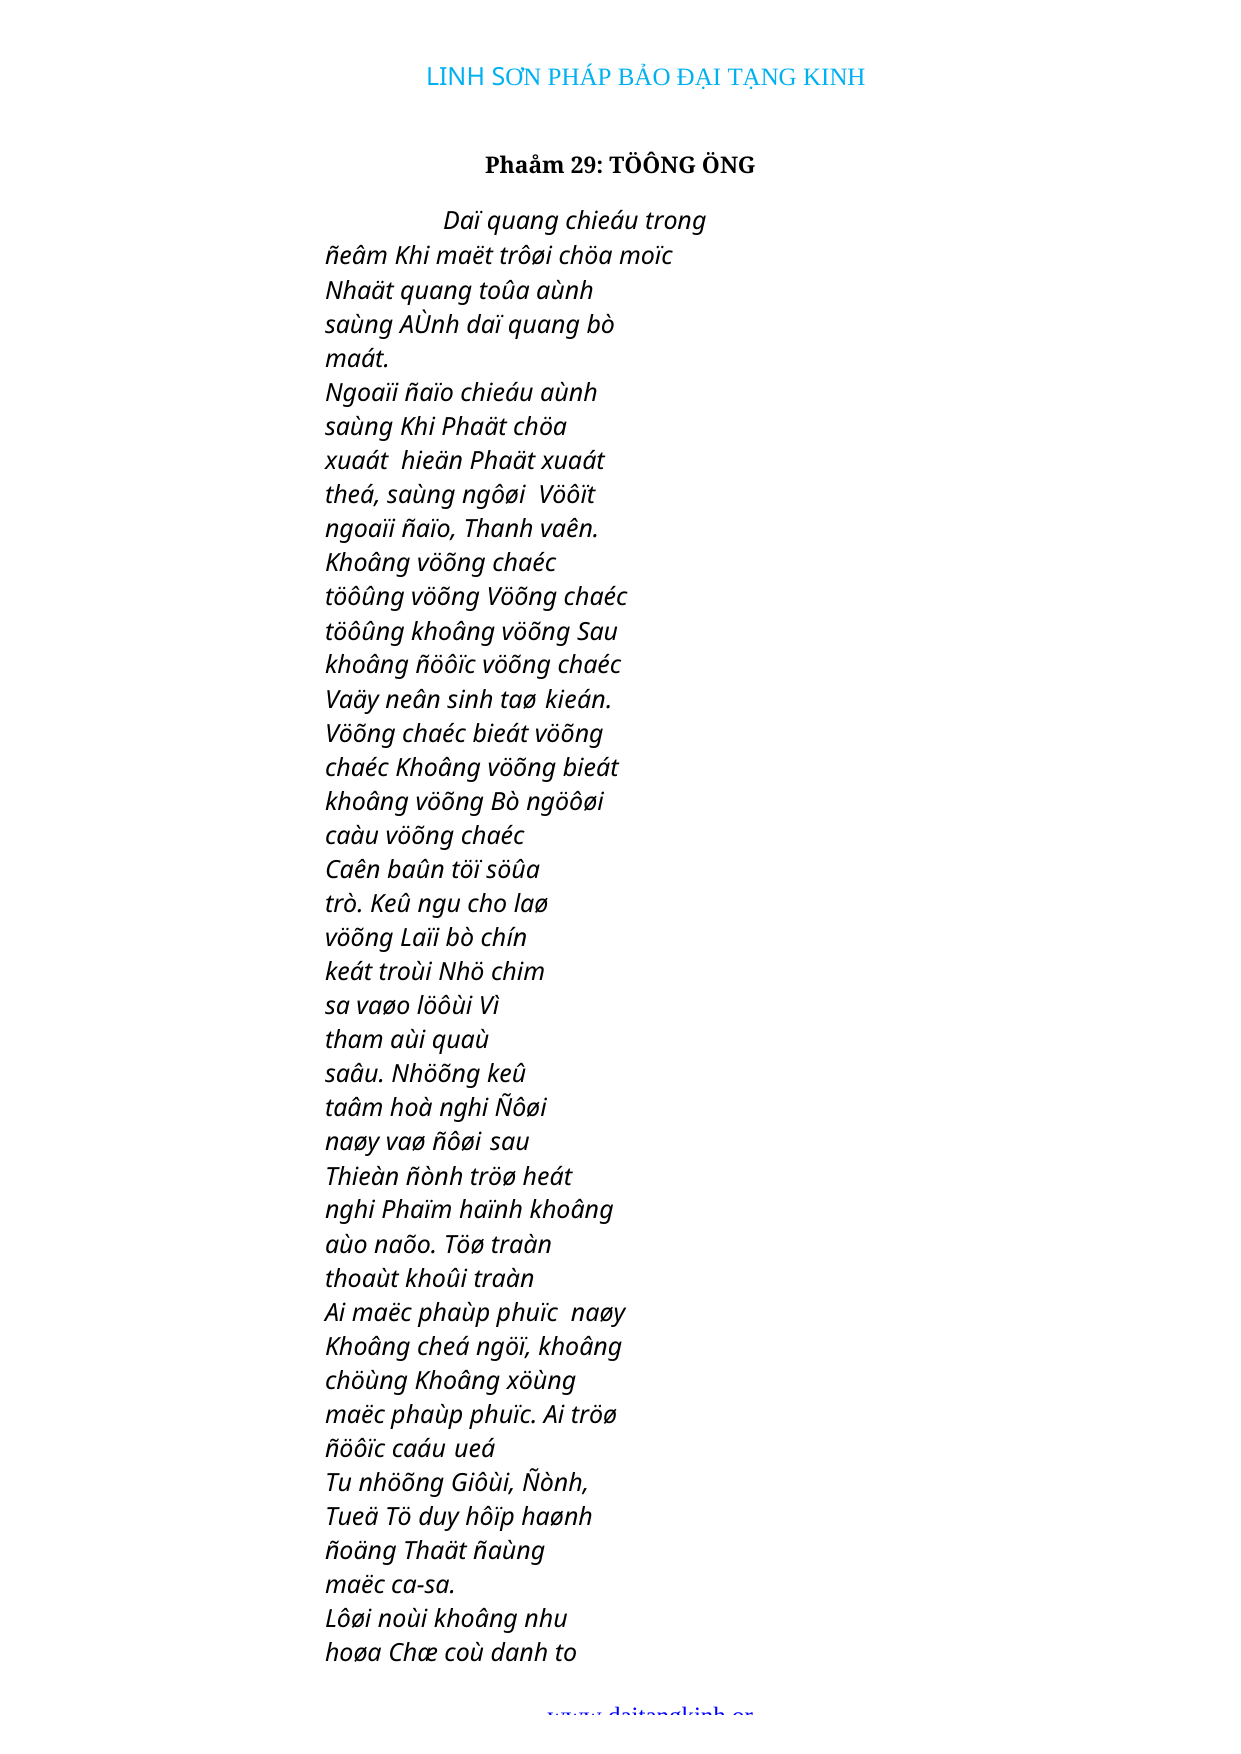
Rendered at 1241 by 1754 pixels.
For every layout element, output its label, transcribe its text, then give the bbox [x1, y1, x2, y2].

text Ngoaïi ñaïo chieáu aùnh saùng Khi Phaät chöa xuaát hieän Phaät xuaát theá, saùng ngôøi Vöôït ngoaïi ñaïo, Thanh vaên. Khoâng vöõng chaéc töôûng vöõng Vöõng chaéc töôûng khoâng vöõng Sau khoâng ñöôïc vöõng chaéc Vaäy neân sinh taø kieán. [325, 375, 631, 715]
text Thieàn ñònh tröø heát nghi Phaïm haïnh khoâng aùo naõo. Töø traàn thoaùt khoûi traàn [325, 1158, 616, 1294]
text Nhaät quang toûa aùnh saùng AÙnh daï quang bò maát. [325, 272, 616, 375]
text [325, 1601, 584, 1669]
text Tu nhöõng Giôùi, Ñònh, Tueä Tö duy hôïp haønh ñoäng Thaät ñaùng maëc ca-sa. [325, 1465, 599, 1601]
text Vöõng chaéc bieát vöõng chaéc Khoâng vöõng bieát khoâng vöõng Bò ngöôøi caàu vöõng chaéc [325, 715, 631, 852]
text Daï quang chieáu trong ñeâm Khi maët trôøi chöa moïc [325, 202, 718, 272]
text Caên baûn töï söûa trò. Keû ngu cho laø vöõng Laïi bò chín keát troùi Nhö chim sa vaøo löôùi Vì tham aùi quaù saâu. Nhöõng keû taâm hoà nghi Ñôøi naøy vaø ñôøi sau [325, 852, 554, 1158]
text Ai maëc phaùp phuïc naøy Khoâng cheá ngöï, khoâng chöùng Khoâng xöùng maëc phaùp phuïc. Ai tröø ñöôïc caáu ueá [325, 1294, 628, 1465]
text Phaåm 29: TÖÔNG ÖNG [384, 148, 856, 180]
